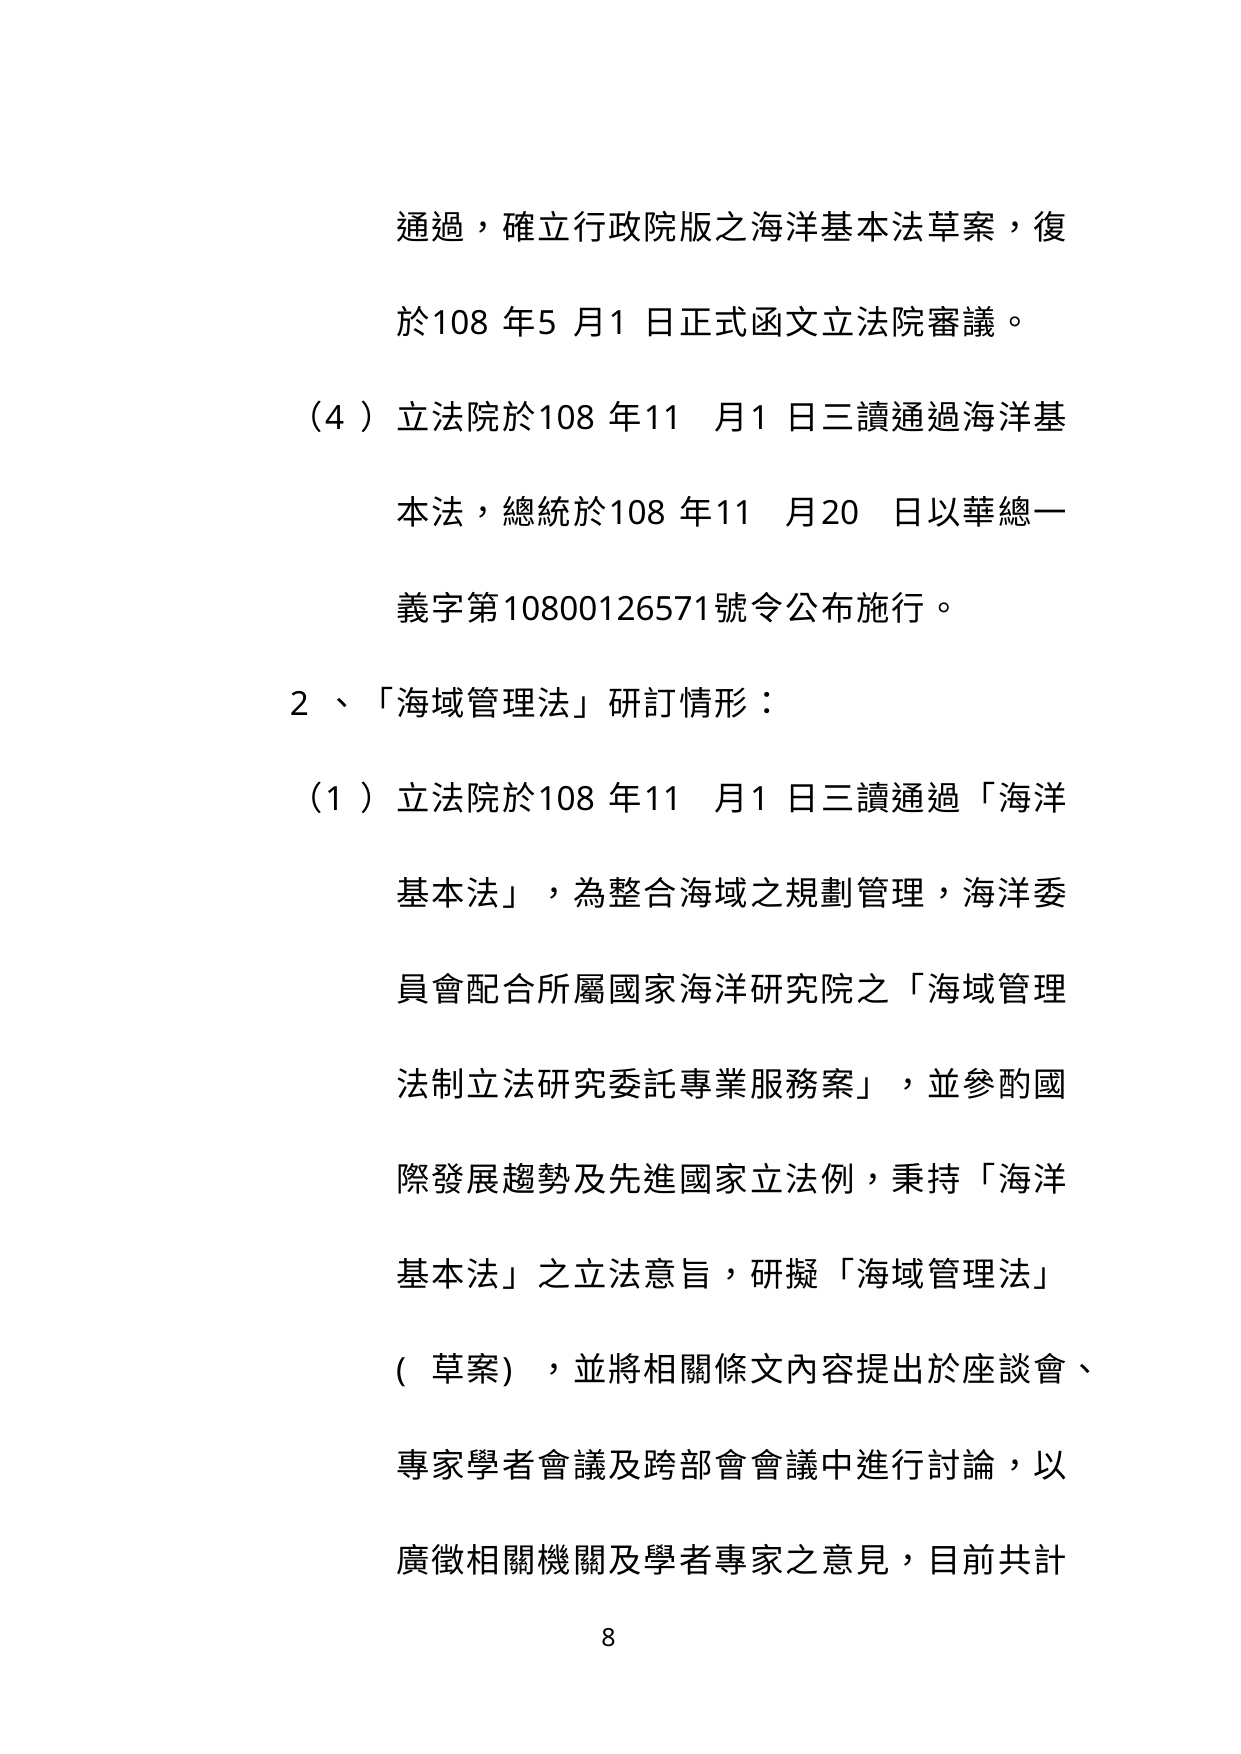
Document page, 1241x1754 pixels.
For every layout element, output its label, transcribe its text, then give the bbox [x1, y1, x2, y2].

subtitle 立法院於108年11月1日三讀通過海洋基本法，總統於108年11月20日以華總一義字第10800126571號令公布施行。 [272, 368, 1069, 653]
subtitle 「海域管理法」研訂情形： [272, 653, 1069, 748]
